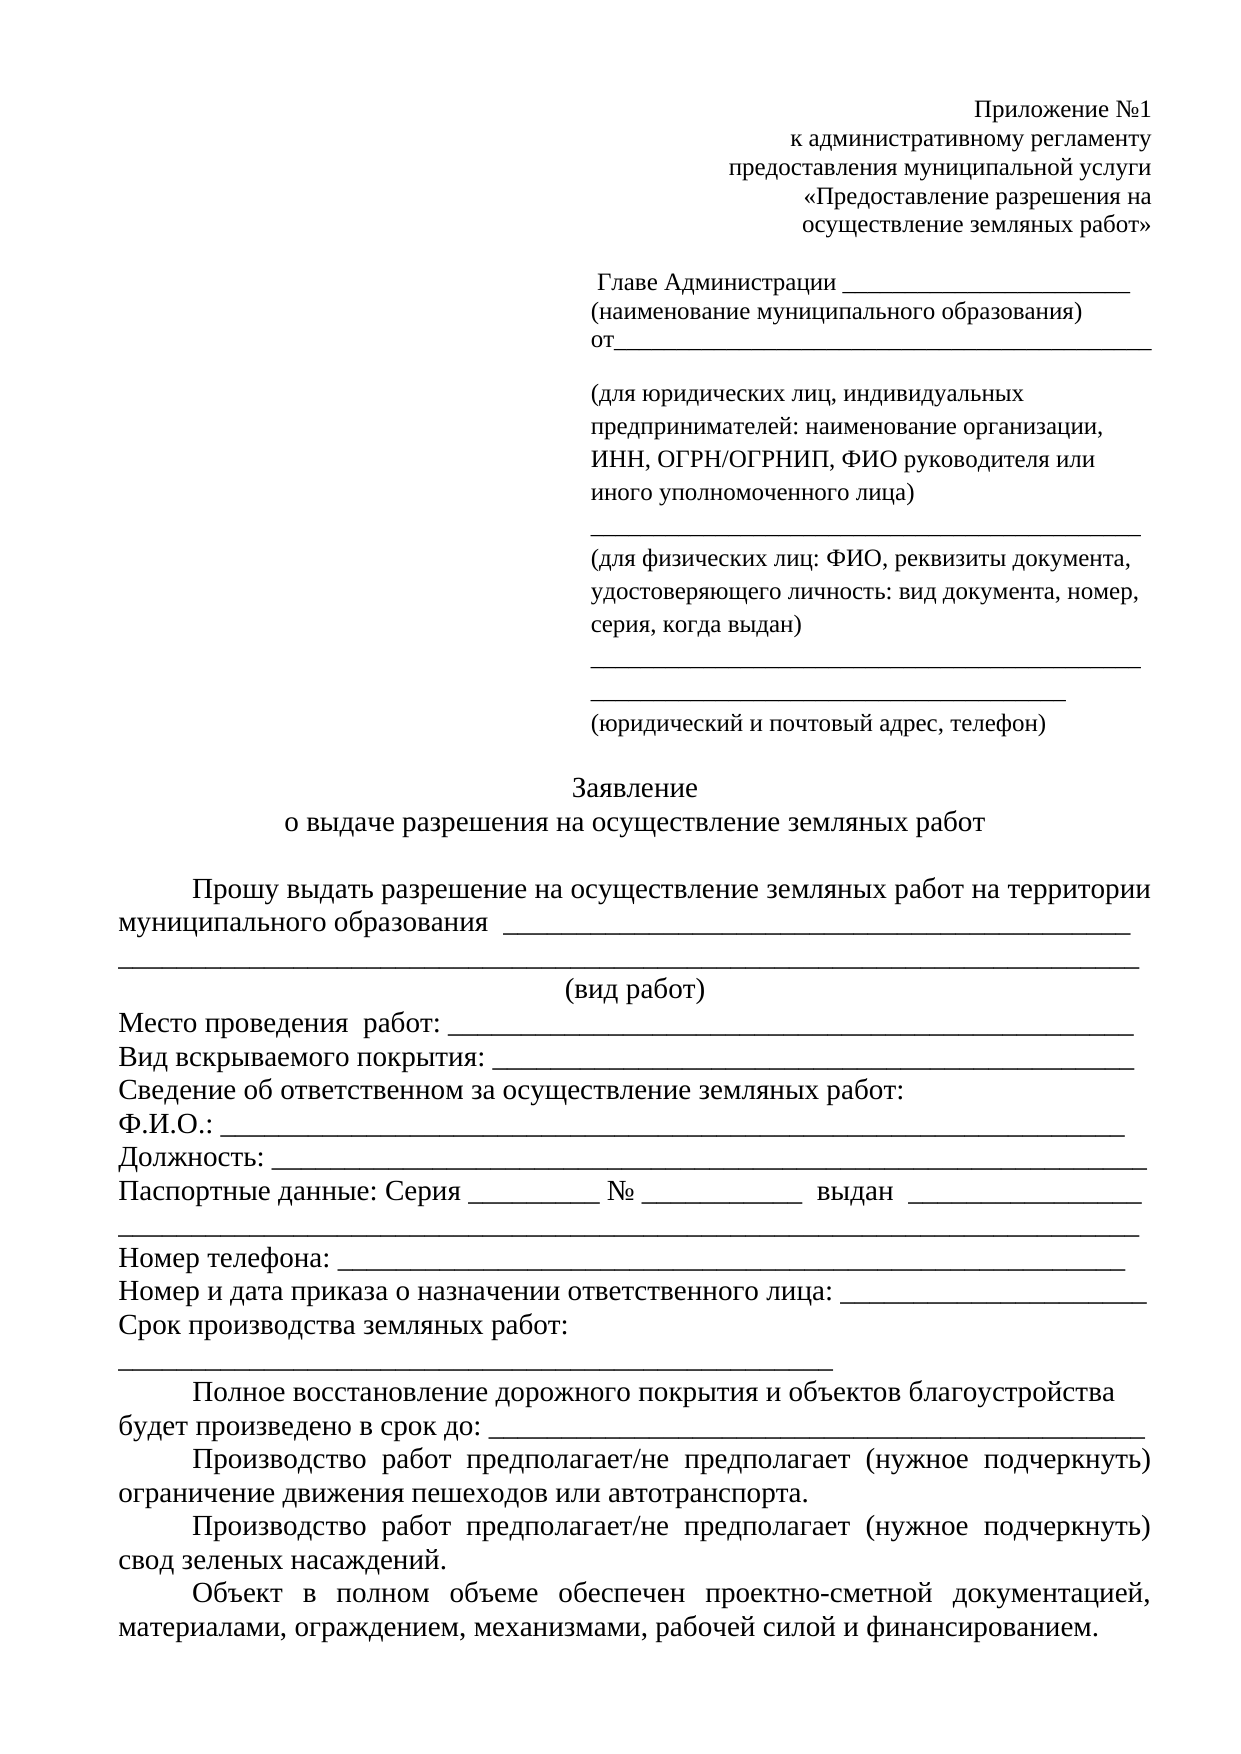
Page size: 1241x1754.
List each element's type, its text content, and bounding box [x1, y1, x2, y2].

text Приложение №1 [115, 94, 1152, 123]
text ______________________________________________________________________ [118, 1206, 1152, 1240]
text ______________________________________________________________________ [118, 938, 1152, 972]
text Объект в полном объеме обеспечен проектно-сметной документацией, материалами, ограждением, механизмами, рабочей силой и финансированием. [118, 1575, 1152, 1642]
text Главе Администрации _______________________ (наименование муниципального образования) [591, 267, 1152, 324]
text (для юридических лиц, индивидуальных предпринимателей: наименование организации, ИНН, ОГРН/ОГРНИП, ФИО руководителя или иного уполномоченного лица) ____________________________________________ [591, 378, 1152, 539]
text Сведение об ответственном за осуществление земляных работ: [118, 1072, 1152, 1106]
text (для физических лиц: ФИО, реквизиты документа, удостоверяющего личность: вид документа, номер, серия, когда выдан) __________________________________________________________________________________ (юридический и почтовый адрес, телефон) [591, 543, 1152, 737]
text Вид вскрываемого покрытия: ____________________________________________ [118, 1039, 1152, 1072]
text Должность: ____________________________________________________________ [118, 1139, 1152, 1173]
text от___________________________________________ [591, 324, 1152, 353]
text к административному регламенту [118, 123, 1152, 152]
text Место проведения работ: _______________________________________________ [118, 1005, 1152, 1039]
text «Предоставление разрешения на [118, 181, 1152, 209]
text Заявление [118, 770, 1152, 804]
text Прошу выдать разрешение на осуществление земляных работ на территории муниципального образования ___________________________________________ [118, 871, 1152, 938]
text осуществление земляных работ» [118, 209, 1152, 238]
text (вид работ) [118, 972, 1152, 1005]
text предоставления муниципальной услуги [118, 152, 1152, 181]
text Ф.И.О.: ______________________________________________________________ [118, 1106, 1152, 1139]
text Номер телефона: ______________________________________________________ [118, 1240, 1152, 1273]
text Паспортные данные: Серия _________ № ___________ выдан ________________ [118, 1173, 1152, 1206]
text Срок производства земляных работ: _________________________________________________ [118, 1307, 1152, 1374]
text Полное восстановление дорожного покрытия и объектов благоустройства будет произведено в срок до: _____________________________________________ [118, 1374, 1152, 1441]
text Номер и дата приказа о назначении ответственного лица: _____________________ [118, 1273, 1152, 1307]
text Производство работ предполагает/не предполагает (нужное подчеркнуть) свод зеленых насаждений. [118, 1508, 1152, 1575]
text Производство работ предполагает/не предполагает (нужное подчеркнуть) ограничение движения пешеходов или автотранспорта. [118, 1441, 1152, 1508]
text о выдаче разрешения на осуществление земляных работ [118, 804, 1152, 837]
